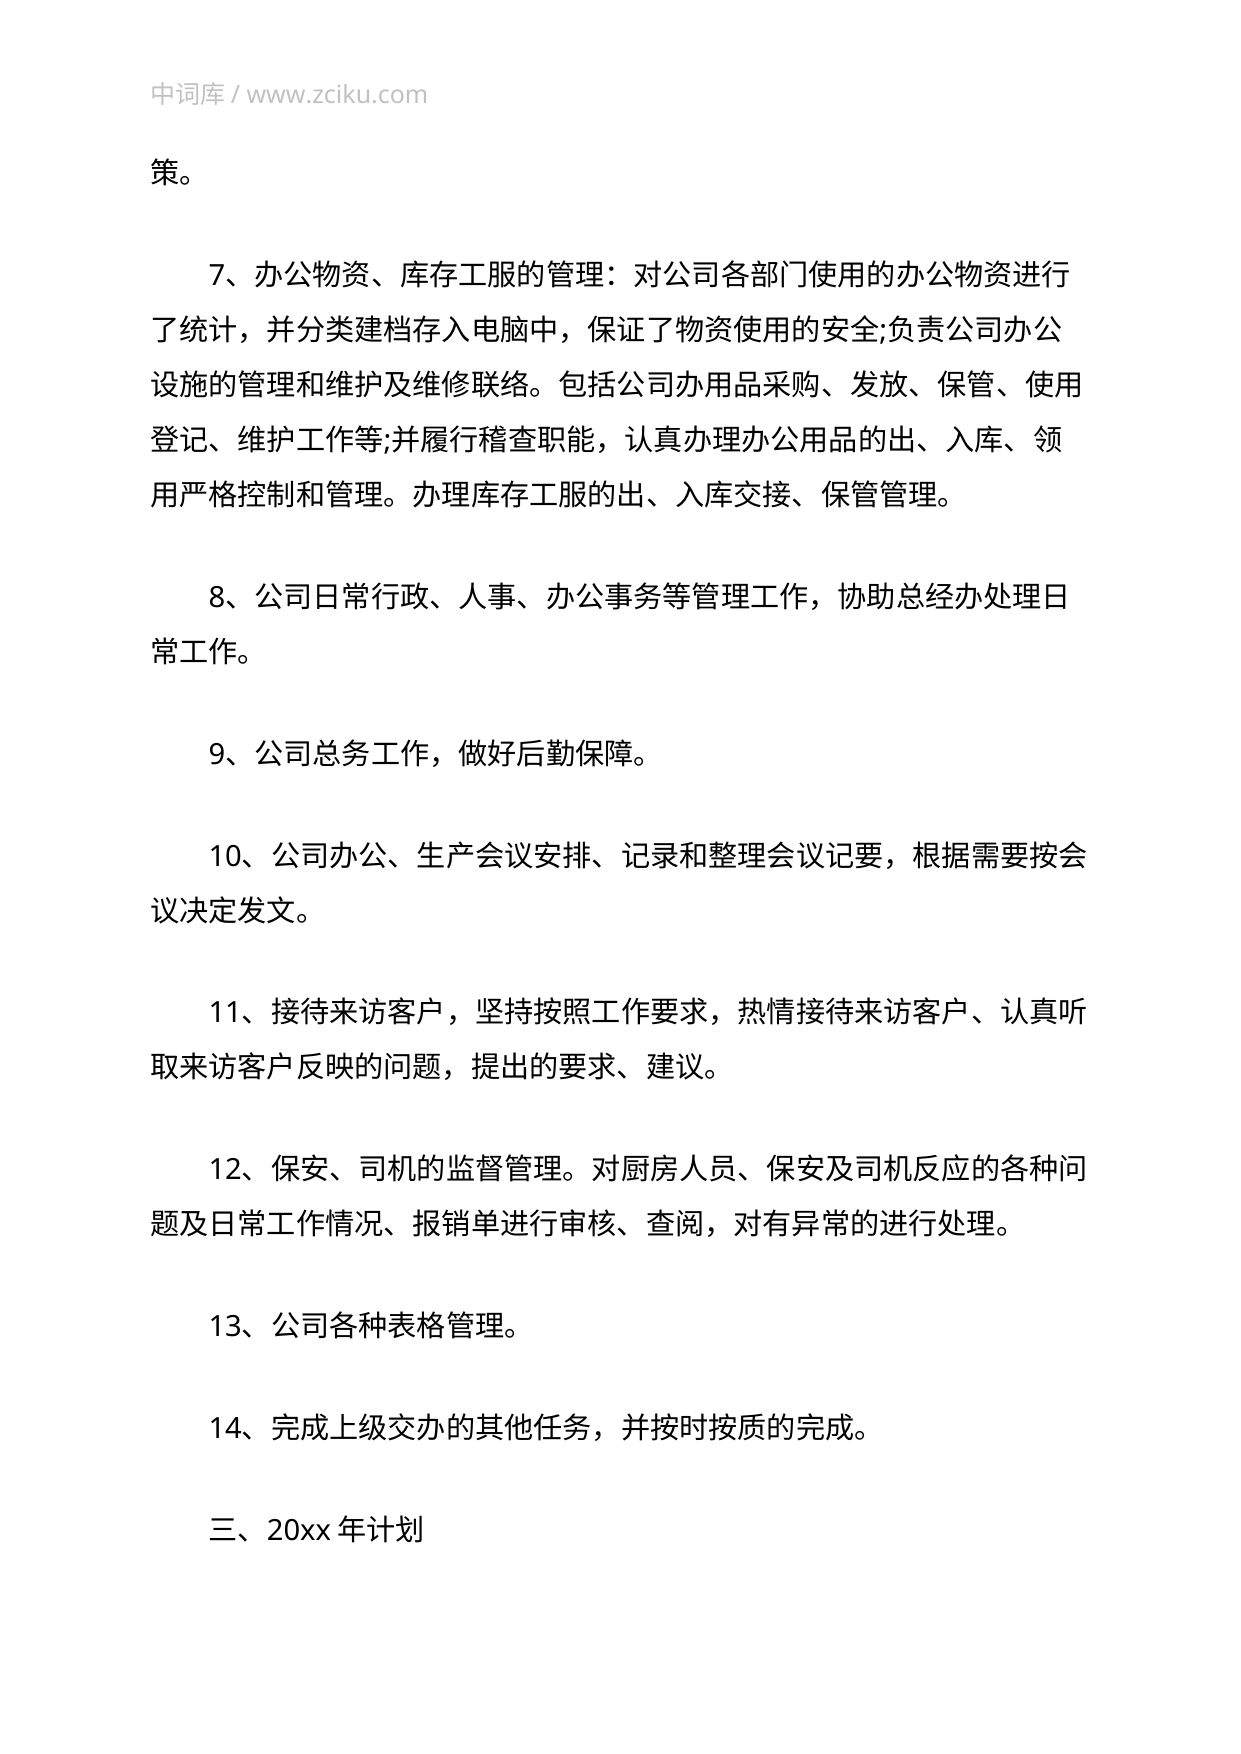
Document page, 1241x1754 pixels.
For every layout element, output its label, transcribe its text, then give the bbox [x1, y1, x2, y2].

text 14、完成上级交办的其他任务，并按时按质的完成。 [150, 1404, 1090, 1447]
text 三、20xx年计划 [150, 1506, 1090, 1549]
text 9、公司总务工作，做好后勤保障。 [150, 730, 1090, 773]
text 8、公司日常行政、人事、办公事务等管理工作，协助总经办处理日常工作。 [150, 573, 1090, 671]
text 11、接待来访客户，坚持按照工作要求，热情接待来访客户、认真听取来访客户反映的问题，提出的要求、建议。 [150, 989, 1090, 1086]
text 12、保安、司机的监督管理。对厨房人员、保安及司机反应的各种问题及日常工作情况、报销单进行审核、查阅，对有异常的进行处理。 [150, 1146, 1090, 1243]
text 13、公司各种表格管理。 [150, 1302, 1090, 1345]
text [150, 150, 1090, 192]
text 10、公司办公、生产会议安排、记录和整理会议记要，根据需要按会议决定发文。 [150, 832, 1090, 929]
text 7、办公物资、库存工服的管理：对公司各部门使用的办公物资进行了统计，并分类建档存入电脑中，保证了物资使用的安全;负责公司办公设施的管理和维护及维修联络。包括公司办用品采购、发放、保管、使用登记、维护工作等;并履行稽查职能，认真办理办公用品的出、入库、领用严格控制和管理。办理库存工服的出、入库交接、保管管理。 [150, 252, 1090, 514]
